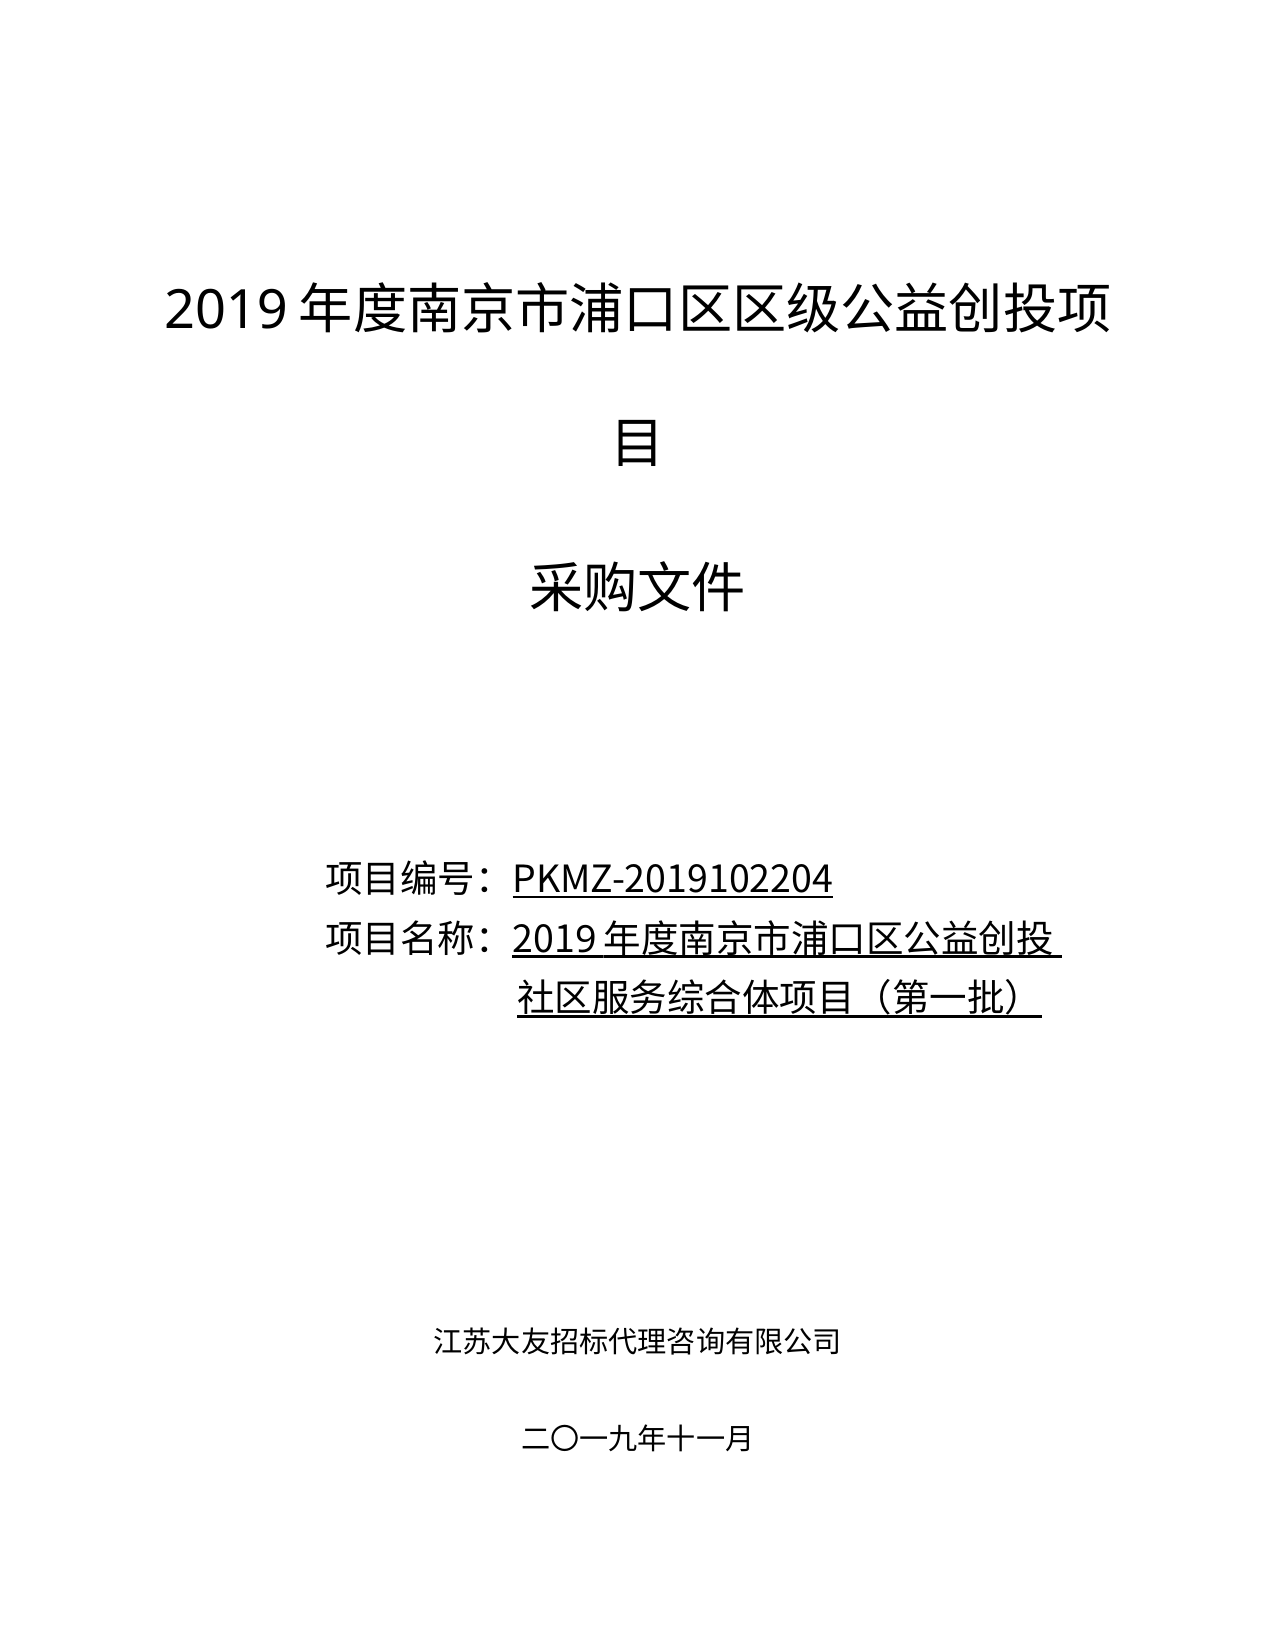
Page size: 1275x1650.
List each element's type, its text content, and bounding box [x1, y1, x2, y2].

text 项目名称：2019年度南京市浦口区公益创投 [148, 906, 1127, 966]
text 采购文件 [148, 539, 1127, 628]
text 社区服务综合体项目（第一批） [348, 966, 1127, 1025]
text 二〇一九年十一月 [148, 1407, 1127, 1466]
text 2019年度南京市浦口区区级公益创投项目 [148, 260, 1127, 484]
text 江苏大友招标代理咨询有限公司 [148, 1309, 1127, 1369]
text 项目编号：PKMZ-2019102204 [148, 846, 1127, 906]
